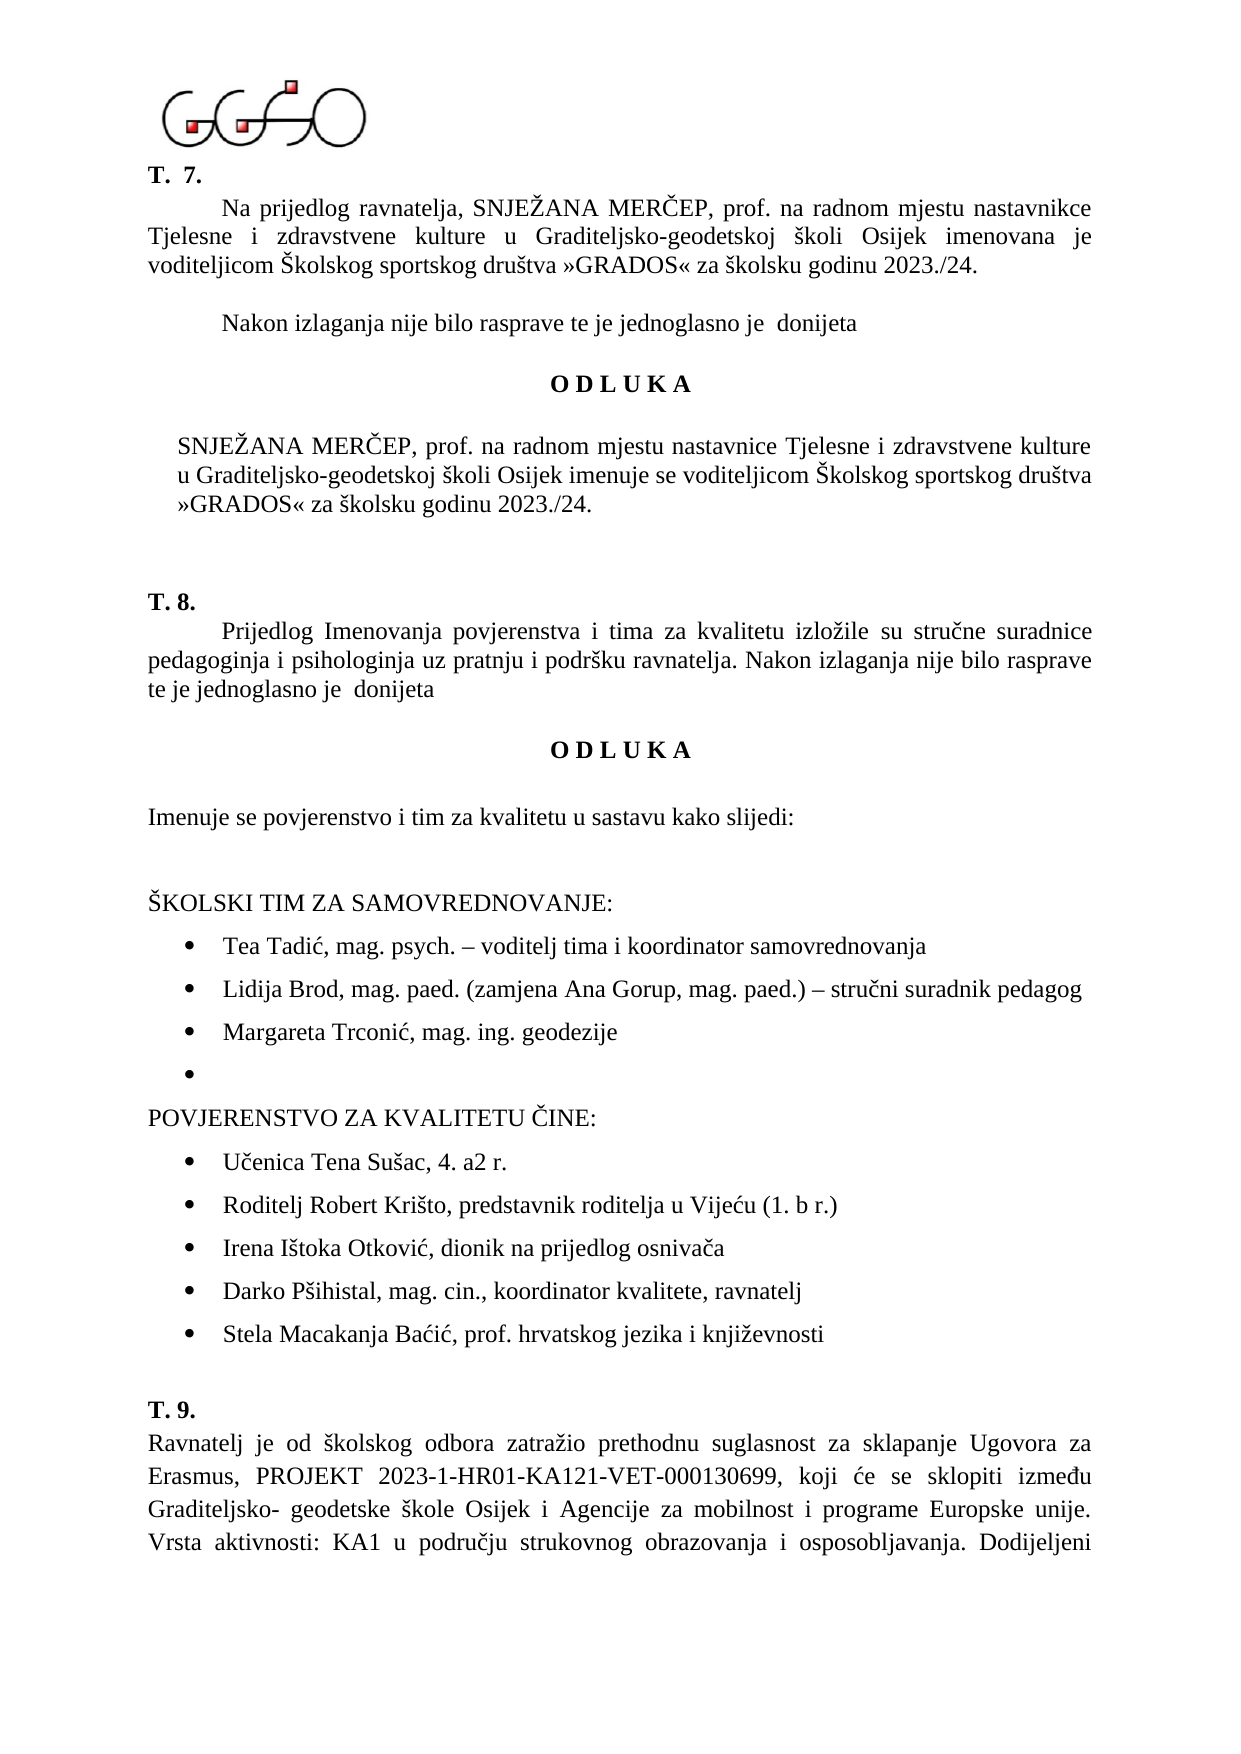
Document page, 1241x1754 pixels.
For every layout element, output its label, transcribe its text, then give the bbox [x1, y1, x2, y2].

list Učenica Tena Sušac, 4. a2 r. [185, 1147, 1093, 1175]
text SNJEŽANA MERČEP, prof. na radnom mjestu nastavnice Tjelesne i zdravstvene kulture u Graditeljsko-geodetskoj školi Osijek imenuje se voditeljicom Školskog sportskog društva »GRADOS« za školsku godinu 2023./24. [177, 431, 1093, 517]
picture [147, 73, 382, 160]
text Imenuje se povjerenstvo i tim za kvalitetu u sastavu kako slijedi: [148, 802, 1093, 830]
list Margareta Trconić, mag. ing. geodezije [185, 1017, 1093, 1046]
list Roditelj Robert Krišto, predstavnik roditelja u Vijeću (1. b r.) [185, 1190, 1093, 1218]
list Lidija Brod, mag. paed. (zamjena Ana Gorup, mag. paed.) – stručni suradnik pedagog [185, 974, 1093, 1003]
list Irena Ištoka Otković, dionik na prijedlog osnivača [185, 1233, 1093, 1262]
text T. 8. [148, 587, 1093, 616]
list Tea Tadić, mag. psych. – voditelj tima i koordinator samovrednovanja [185, 931, 1093, 960]
list Prijedlog Imenovanja povjerenstva i tima za kvalitetu izložile su stručne suradnice pedagoginja i psihologinja uz pratnju i podršku ravnatelja. Nakon izlaganja nije bilo rasprave te je jednoglasno je donijeta [148, 616, 1093, 702]
list Darko Pšihistal, mag. cin., koordinator kvalitete, ravnatelj [185, 1276, 1093, 1305]
text Na prijedlog ravnatelja, SNJEŽANA MERČEP, prof. na radnom mjestu nastavnikce Tjelesne i zdravstvene kulture u Graditeljsko-geodetskoj školi Osijek imenovana je voditeljicom Školskog sportskog društva »GRADOS« za školsku godinu 2023./24. [148, 193, 1093, 279]
text O D L U K A [148, 736, 1093, 764]
list Stela Macakanja Baćić, prof. hrvatskog jezika i književnosti [185, 1319, 1093, 1348]
text T. 9. [148, 1395, 1093, 1424]
text O D L U K A [148, 369, 1093, 398]
list Nakon izlaganja nije bilo rasprave te je jednoglasno je donijeta [148, 308, 1093, 336]
text ŠKOLSKI TIM ZA SAMOVREDNOVANJE: [148, 888, 1093, 917]
text T. 7. [148, 160, 1093, 188]
text POVJERENSTVO ZA KVALITETU ČINE: [148, 1103, 1093, 1132]
